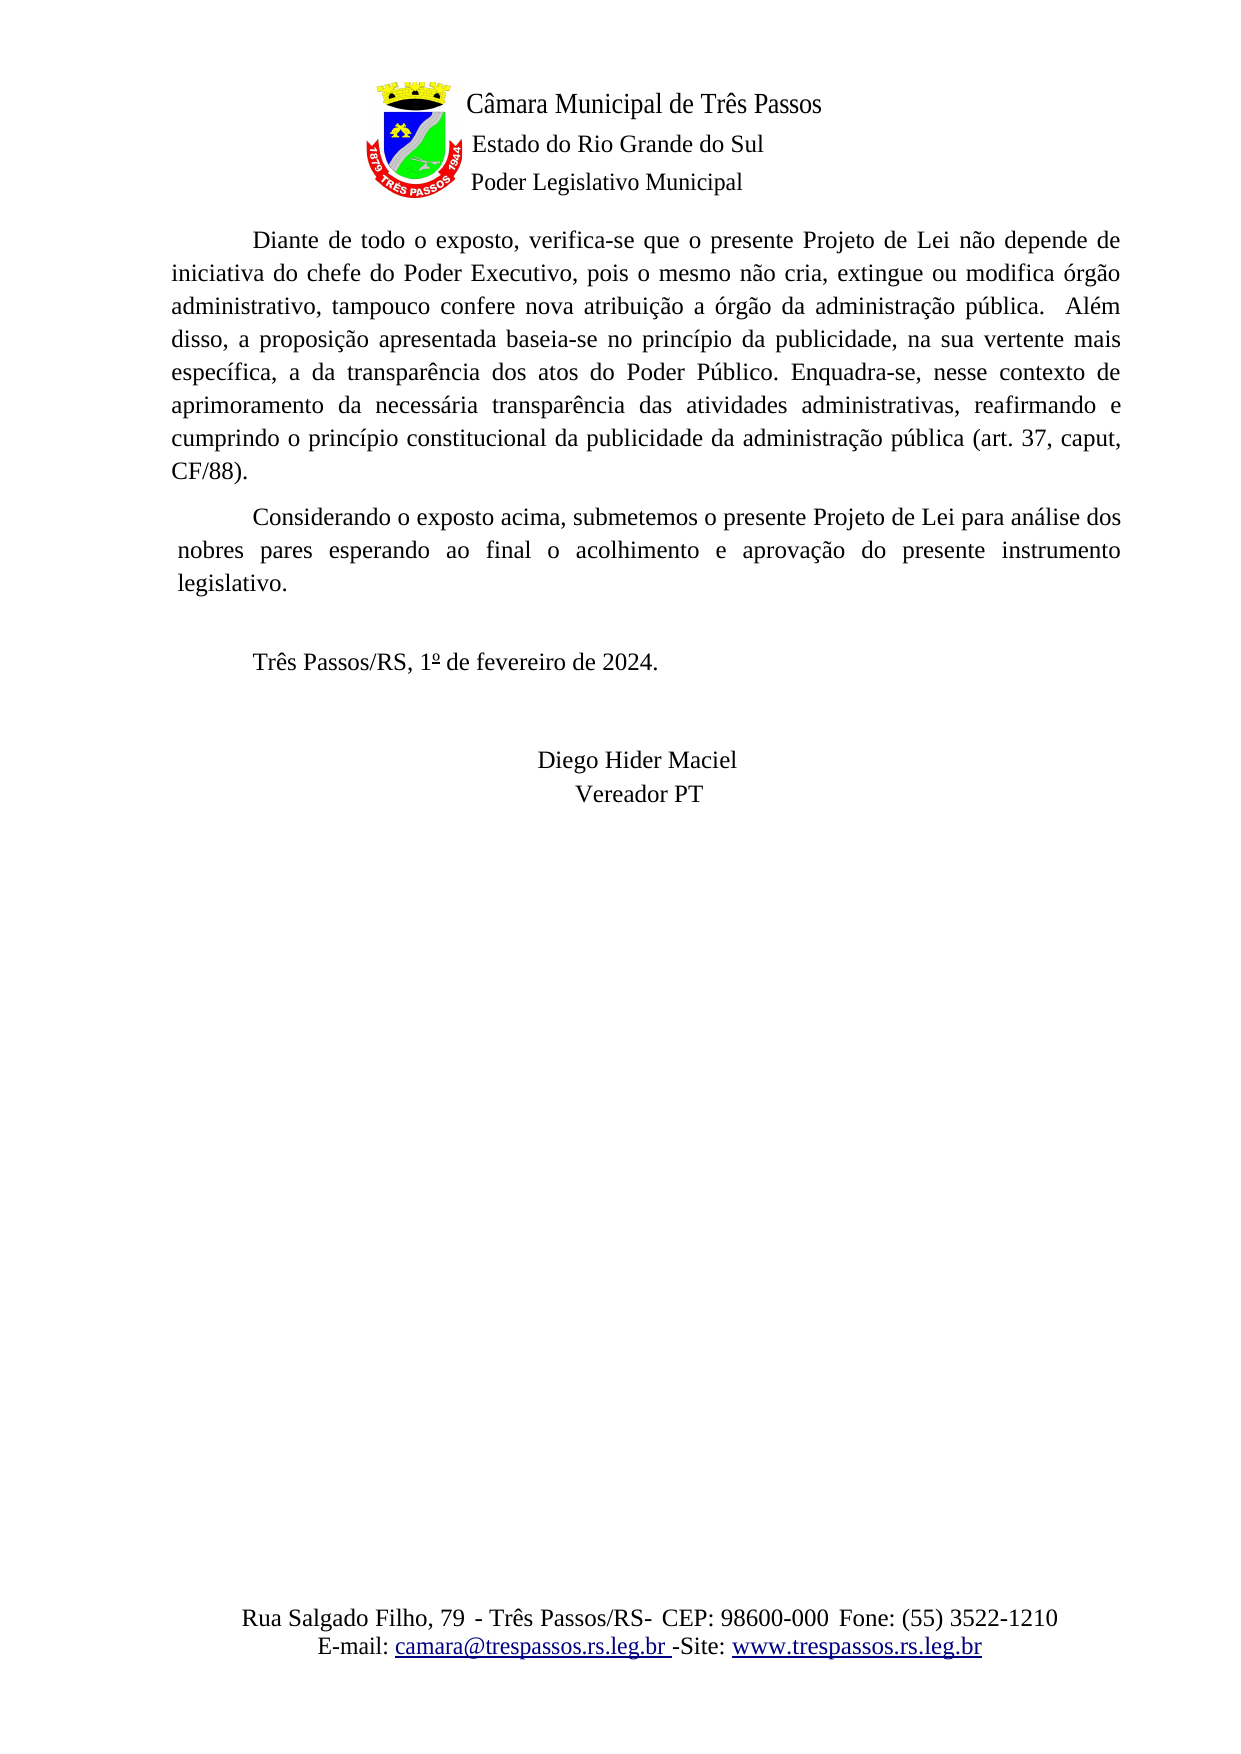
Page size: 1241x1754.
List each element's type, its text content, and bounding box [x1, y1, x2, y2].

text Considerando o exposto acima, submetemos o presente Projeto de Lei para análise dos nobres pares esperando ao final o acolhimento e aprovação do presente instrumento legislativo. [177, 502, 1122, 597]
picture [366, 82, 463, 198]
text Diante de todo o exposto, verifica-se que o presente Projeto de Lei não depende de iniciativa do chefe do Poder Executivo, pois o mesmo não cria, extingue ou modifica órgão administrativo, tampouco confere nova atribuição a órgão da administração pública. Além disso, a proposição apresentada baseia-se no princípio da publicidade, na sua vertente mais específica, a da transparência dos atos do Poder Público. Enquadra-se, nesse contexto de aprimoramento da necessária transparência das atividades administrativas, reafirmando e cumprindo o princípio constitucional da publicidade da administração pública (art. 37, caput, CF/88). [171, 225, 1122, 485]
text Diego Hider Maciel [177, 746, 1122, 774]
text Vereador PT [177, 779, 1122, 807]
text Três Passos/RS, 1º de fevereiro de 2024. [177, 647, 1122, 675]
